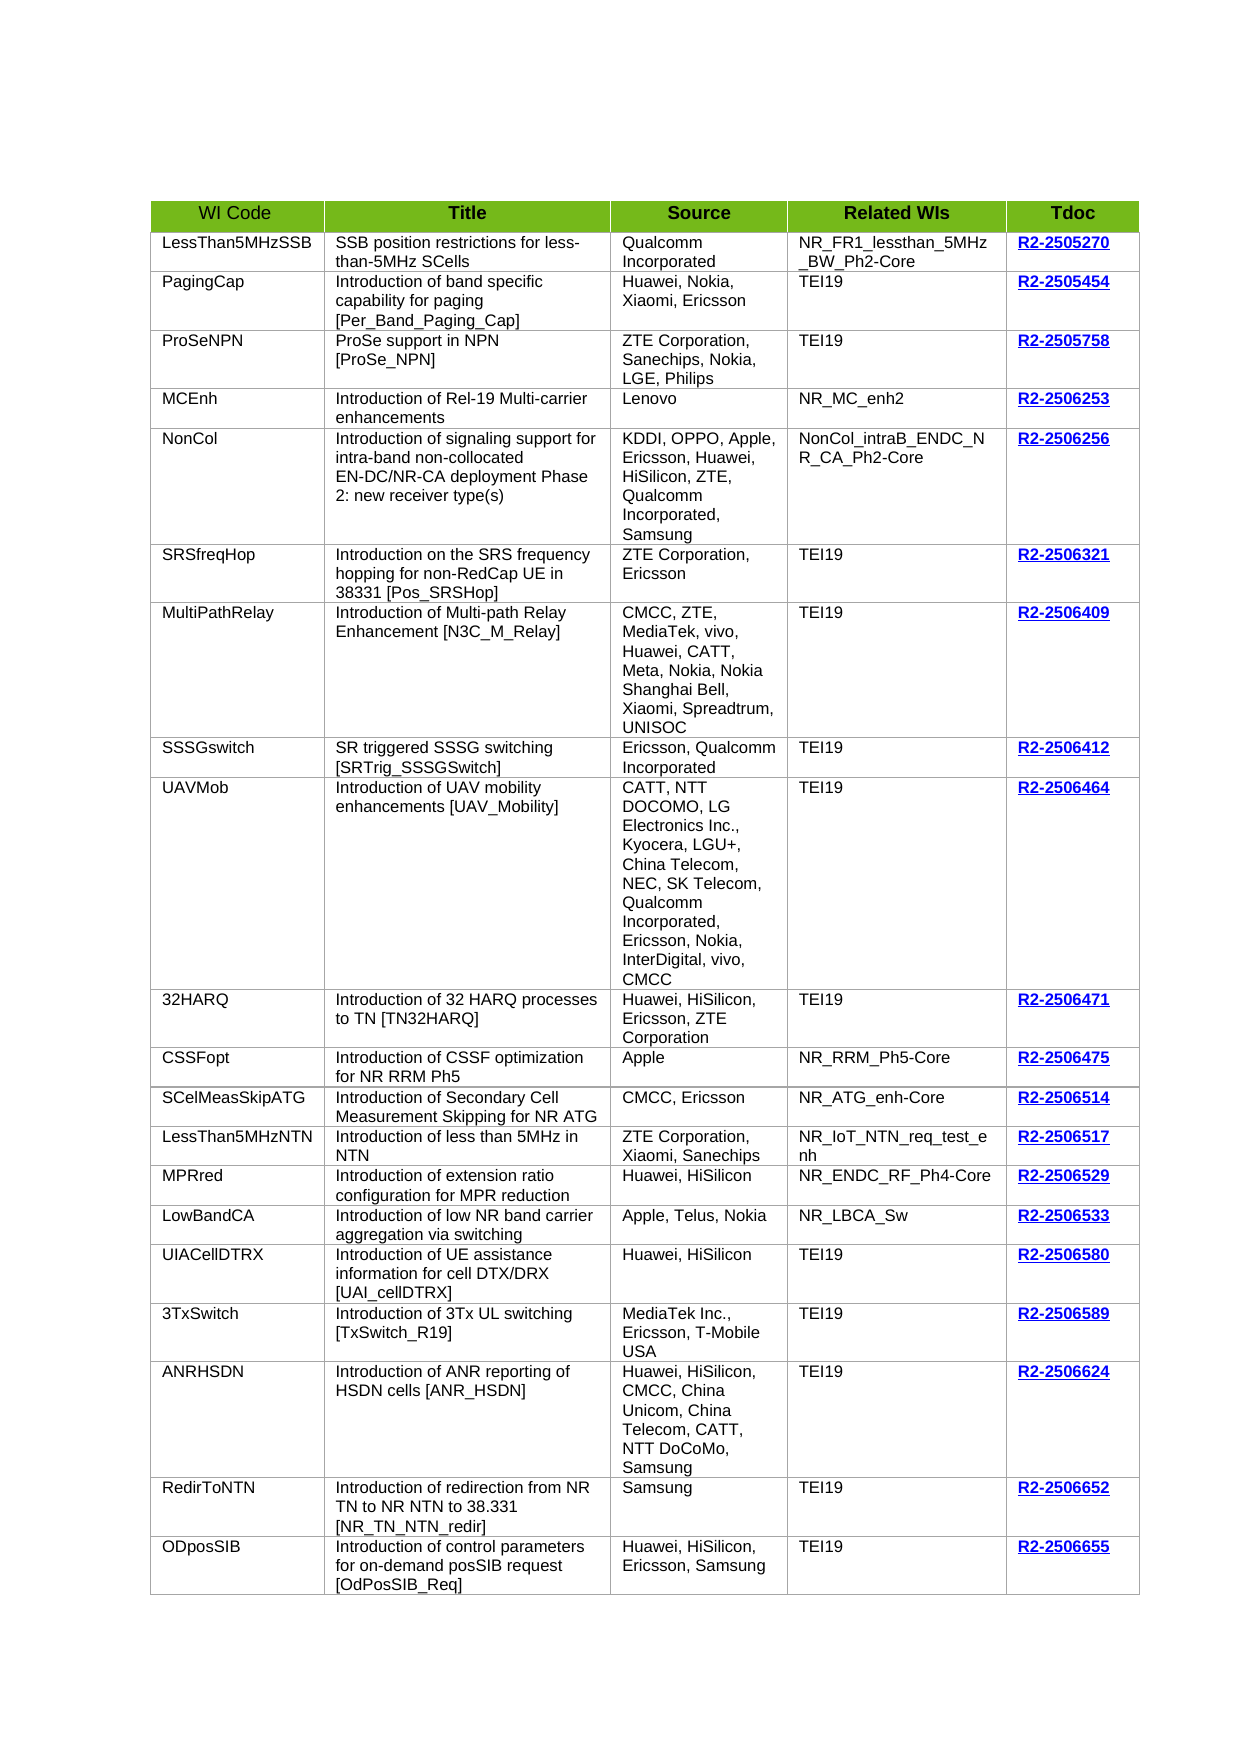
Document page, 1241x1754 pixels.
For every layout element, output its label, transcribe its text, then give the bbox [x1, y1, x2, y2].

table_header WI Code [151, 201, 324, 232]
table_cell R2-2506471 [1007, 990, 1139, 1047]
table_cell RedirToNTN [151, 1478, 324, 1536]
table_cell R2-2506409 [1007, 603, 1139, 737]
table_cell Introduction on the SRS frequency hopping for non-RedCap UE in 38331 [Pos_SRSHop] [325, 545, 610, 602]
table_cell Introduction of control parameters for on-demand posSIB request [OdPosSIB_Req] [325, 1537, 610, 1594]
table_cell R2-2506655 [1007, 1537, 1139, 1594]
table_cell Apple, Telus, Nokia [611, 1206, 787, 1244]
table_cell NR_RRM_Ph5-Core [788, 1048, 1006, 1086]
table_cell R2-2506533 [1007, 1206, 1139, 1244]
table_cell Introduction of low NR band carrier aggregation via switching [325, 1206, 610, 1244]
table_cell R2-2506464 [1007, 778, 1139, 988]
table_cell R2-2506321 [1007, 545, 1139, 602]
table_cell TEI19 [788, 545, 1006, 602]
table_cell PagingCap [151, 272, 324, 329]
table_cell UIACellDTRX [151, 1245, 324, 1302]
table_cell ZTE Corporation, Sanechips, Nokia, LGE, Philips [611, 331, 787, 388]
table_cell TEI19 [788, 603, 1006, 737]
table_cell UAVMob [151, 778, 324, 988]
table_cell R2-2506624 [1007, 1362, 1139, 1477]
table_cell Huawei, HiSilicon, Ericsson, Samsung [611, 1537, 787, 1594]
table_cell R2-2506517 [1007, 1127, 1139, 1165]
table_cell SR triggered SSSG switching [SRTrig_SSSGSwitch] [325, 738, 610, 777]
table_cell TEI19 [788, 1537, 1006, 1594]
table_cell TEI19 [788, 331, 1006, 388]
table_cell NonCol [151, 429, 324, 543]
table_cell TEI19 [788, 990, 1006, 1047]
table_cell MultiPathRelay [151, 603, 324, 737]
table_cell Introduction of band specific capability for paging [Per_Band_Paging_Cap] [325, 272, 610, 329]
table_cell R2-2505454 [1007, 272, 1139, 329]
table_cell Introduction of UAV mobility enhancements [UAV_Mobility] [325, 778, 610, 988]
table_cell MPRred [151, 1166, 324, 1204]
table_cell R2-2506253 [1007, 389, 1139, 427]
table_cell CMCC, ZTE, MediaTek, vivo, Huawei, CATT, Meta, Nokia, Nokia Shanghai Bell, Xiaomi, Spreadtrum, UNISOC [611, 603, 787, 737]
table_cell TEI19 [788, 1304, 1006, 1361]
table_cell 32HARQ [151, 990, 324, 1047]
table_cell Introduction of less than 5MHz in NTN [325, 1127, 610, 1165]
table_cell R2-2506256 [1007, 429, 1139, 543]
table_cell TEI19 [788, 1478, 1006, 1536]
table_cell SCelMeasSkipATG [151, 1088, 324, 1126]
table_header Title [325, 201, 610, 232]
table_cell Huawei, HiSilicon [611, 1166, 787, 1204]
table_cell R2-2506652 [1007, 1478, 1139, 1536]
table_cell MediaTek Inc., Ericsson, T-Mobile USA [611, 1304, 787, 1361]
table_cell NonCol_intraB_ENDC_NR_CA_Ph2-Core [788, 429, 1006, 543]
table_cell Huawei, HiSilicon [611, 1245, 787, 1302]
table_cell SSB position restrictions for less-than-5MHz SCells [325, 233, 610, 271]
table_cell ODposSIB [151, 1537, 324, 1594]
table_cell Introduction of Rel-19 Multi-carrier enhancements [325, 389, 610, 427]
table_cell TEI19 [788, 778, 1006, 988]
table_cell R2-2506589 [1007, 1304, 1139, 1361]
table_cell TEI19 [788, 272, 1006, 329]
table_cell NR_ATG_enh-Core [788, 1088, 1006, 1126]
table_cell ProSeNPN [151, 331, 324, 388]
table_cell R2-2505270 [1007, 233, 1139, 271]
table_cell Ericsson, Qualcomm Incorporated [611, 738, 787, 777]
table_cell Qualcomm Incorporated [611, 233, 787, 271]
table_cell NR_MC_enh2 [788, 389, 1006, 427]
table_cell 3TxSwitch [151, 1304, 324, 1361]
table_header Tdoc [1007, 201, 1139, 232]
table_cell CMCC, Ericsson [611, 1088, 787, 1126]
table_header Related WIs [788, 201, 1006, 232]
table_cell CATT, NTT DOCOMO, LG Electronics Inc., Kyocera, LGU+, China Telecom, NEC, SK Telecom, Qualcomm Incorporated, Ericsson, Nokia, InterDigital, vivo, CMCC [611, 778, 787, 988]
table_cell Introduction of redirection from NR TN to NR NTN to 38.331 [NR_TN_NTN_redir] [325, 1478, 610, 1536]
table_cell Lenovo [611, 389, 787, 427]
table_header Source [611, 201, 787, 232]
table_cell SRSfreqHop [151, 545, 324, 602]
table_cell Introduction of Secondary Cell Measurement Skipping for NR ATG [325, 1088, 610, 1126]
table_cell R2-2506529 [1007, 1166, 1139, 1204]
table_cell ZTE Corporation, Ericsson [611, 545, 787, 602]
table_cell Huawei, Nokia, Xiaomi, Ericsson [611, 272, 787, 329]
table_cell CSSFopt [151, 1048, 324, 1086]
table_cell R2-2506580 [1007, 1245, 1139, 1302]
table_cell LessThan5MHzNTN [151, 1127, 324, 1165]
table_cell KDDI, OPPO, Apple, Ericsson, Huawei, HiSilicon, ZTE, Qualcomm Incorporated, Samsung [611, 429, 787, 543]
table_cell TEI19 [788, 1362, 1006, 1477]
table_cell NR_IoT_NTN_req_test_enh [788, 1127, 1006, 1165]
table_cell Huawei, HiSilicon, CMCC, China Unicom, China Telecom, CATT, NTT DoCoMo, Samsung [611, 1362, 787, 1477]
table_cell R2-2506475 [1007, 1048, 1139, 1086]
table_cell Introduction of ANR reporting of HSDN cells [ANR_HSDN] [325, 1362, 610, 1477]
table_cell Introduction of signaling support for intra-band non-collocated EN-DC/NR-CA deployment Phase 2: new receiver type(s) [325, 429, 610, 543]
table_cell ZTE Corporation, Xiaomi, Sanechips [611, 1127, 787, 1165]
table_cell Introduction of 3Tx UL switching [TxSwitch_R19] [325, 1304, 610, 1361]
table_cell Introduction of Multi-path Relay Enhancement [N3C_M_Relay] [325, 603, 610, 737]
table_cell LowBandCA [151, 1206, 324, 1244]
table_cell Introduction of extension ratio configuration for MPR reduction [325, 1166, 610, 1204]
table_cell ProSe support in NPN [ProSe_NPN] [325, 331, 610, 388]
table_cell TEI19 [788, 1245, 1006, 1302]
table_cell NR_ENDC_RF_Ph4-Core [788, 1166, 1006, 1204]
table_cell Apple [611, 1048, 787, 1086]
table_cell MCEnh [151, 389, 324, 427]
table_cell SSSGswitch [151, 738, 324, 777]
table_cell LessThan5MHzSSB [151, 233, 324, 271]
table_cell ANRHSDN [151, 1362, 324, 1477]
table_cell Huawei, HiSilicon, Ericsson, ZTE Corporation [611, 990, 787, 1047]
table_cell R2-2505758 [1007, 331, 1139, 388]
table_cell Samsung [611, 1478, 787, 1536]
table_cell TEI19 [788, 738, 1006, 777]
table_cell Introduction of UE assistance information for cell DTX/DRX [UAI_cellDTRX] [325, 1245, 610, 1302]
table_cell R2-2506412 [1007, 738, 1139, 777]
table_cell NR_FR1_lessthan_5MHz_BW_Ph2-Core [788, 233, 1006, 271]
table_cell NR_LBCA_Sw [788, 1206, 1006, 1244]
table_cell Introduction of 32 HARQ processes to TN [TN32HARQ] [325, 990, 610, 1047]
table_cell Introduction of CSSF optimization for NR RRM Ph5 [325, 1048, 610, 1086]
table_cell R2-2506514 [1007, 1088, 1139, 1126]
